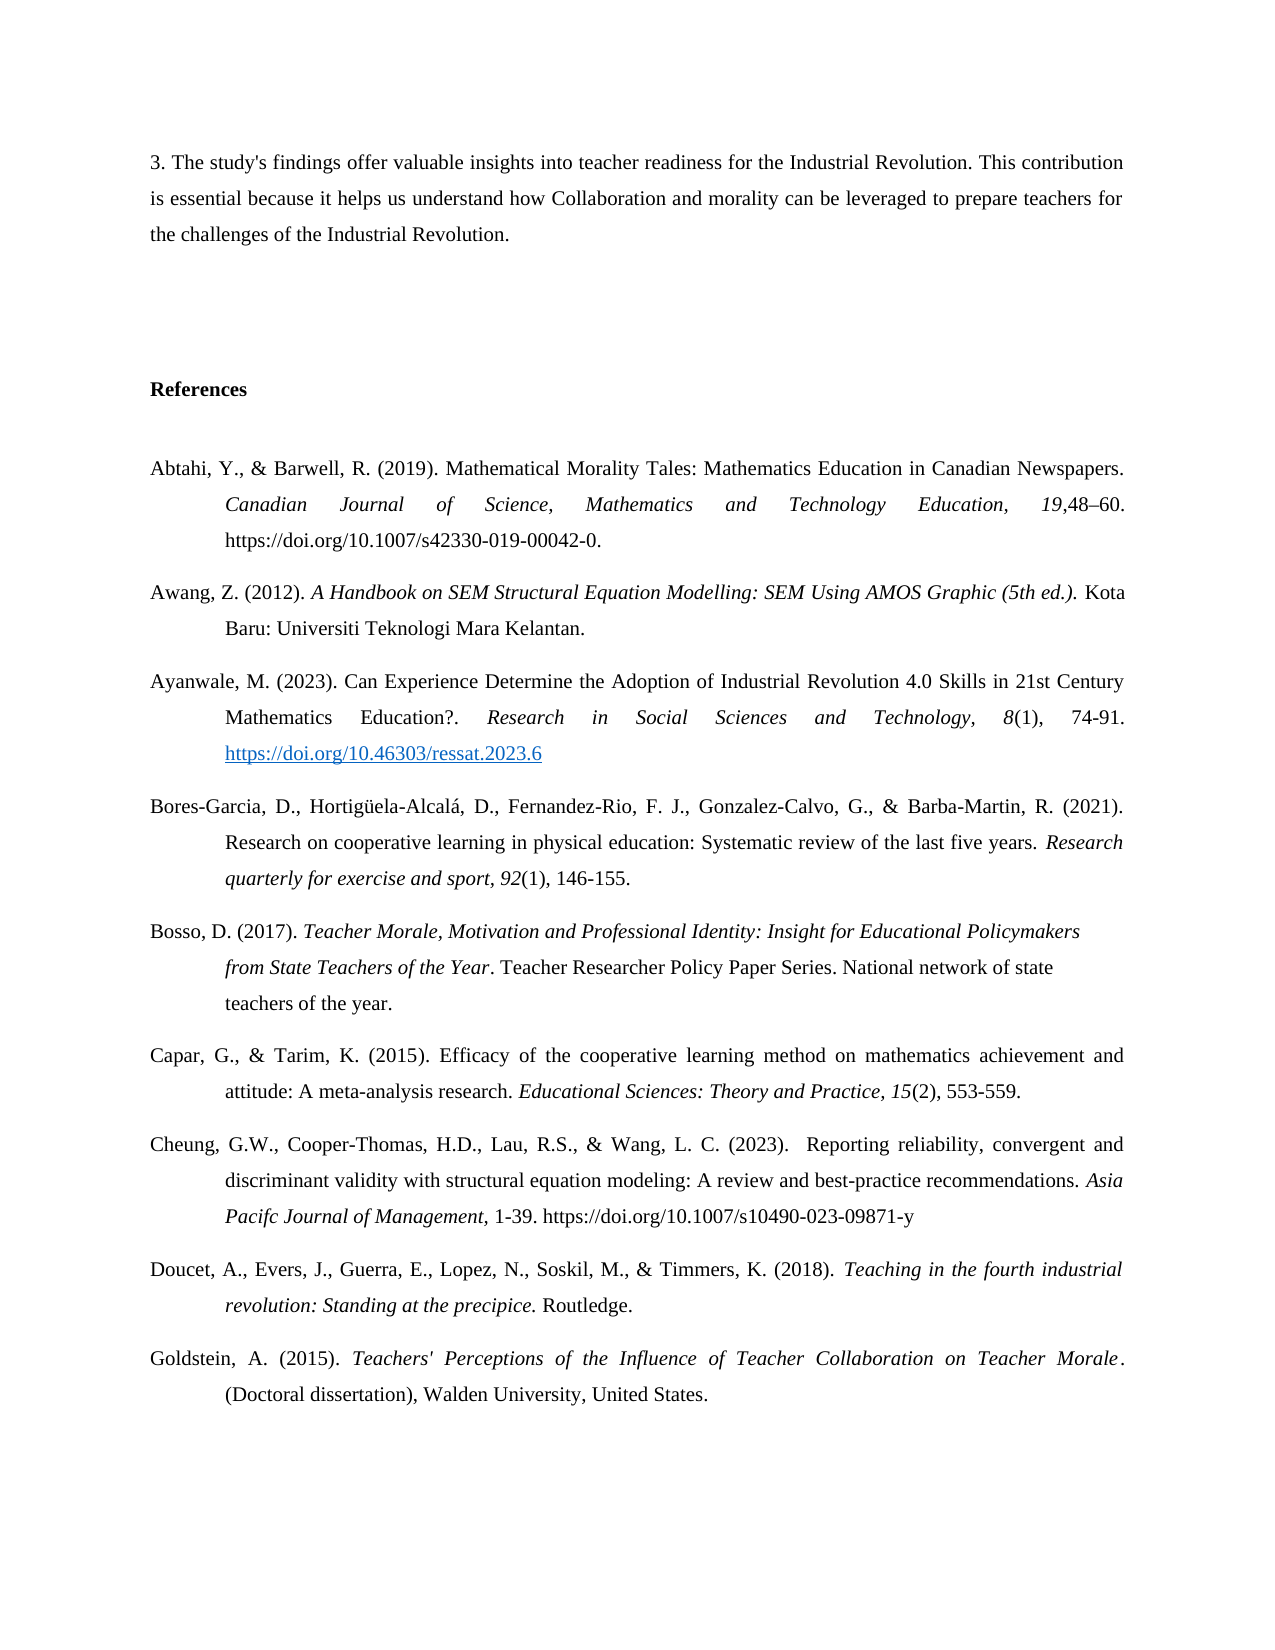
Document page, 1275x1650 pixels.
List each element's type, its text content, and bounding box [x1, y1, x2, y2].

text 3. The study's findings offer valuable insights into teacher readiness for the Industrial Revolution. This contribution is essential because it helps us understand how Collaboration and morality can be leveraged to prepare teachers for the challenges of the Industrial Revolution. [150, 150, 1125, 246]
text Abtahi, Y., & Barwell, R. (2019). Mathematical Morality Tales: Mathematics Education in Canadian Newspapers. Canadian Journal of Science, Mathematics and Technology Education, 19,48–60. https://doi.org/10.1007/s42330-019-00042-0. [150, 456, 1125, 552]
text Goldstein, A. (2015). Teachers' Perceptions of the Influence of Teacher Collaboration on Teacher Morale. (Doctoral dissertation), Walden University, United States. [150, 1346, 1125, 1406]
text Capar, G., & Tarim, K. (2015). Efficacy of the cooperative learning method on mathematics achievement and attitude: A meta-analysis research. Educational Sciences: Theory and Practice, 15(2), 553-559. [150, 1043, 1125, 1103]
text Doucet, A., Evers, J., Guerra, E., Lopez, N., Soskil, M., & Timmers, K. (2018). Teaching in the fourth industrial revolution: Standing at the precipice. Routledge. [150, 1257, 1125, 1317]
text Bosso, D. (2017). Teacher Morale, Motivation and Professional Identity: Insight for Educational Policymakers from State Teachers of the Year. Teacher Researcher Policy Paper Series. National network of state teachers of the year. [150, 919, 1125, 1015]
subtitle References [150, 377, 1125, 401]
text Awang, Z. (2012). A Handbook on SEM Structural Equation Modelling: SEM Using AMOS Graphic (5th ed.). Kota Baru: Universiti Teknologi Mara Kelantan. [150, 580, 1125, 640]
text Bores-Garcia, D., Hortigüela-Alcalá, D., Fernandez-Rio, F. J., Gonzalez-Calvo, G., & Barba-Martin, R. (2021). Research on cooperative learning in physical education: Systematic review of the last five years. Research quarterly for exercise and sport, 92(1), 146-155. [150, 794, 1125, 890]
text Ayanwale, M. (2023). Can Experience Determine the Adoption of Industrial Revolution 4.0 Skills in 21st Century Mathematics Education?. Research in Social Sciences and Technology, 8(1), 74-91. https://doi.org/10.46303/ressat.2023.6 [150, 669, 1125, 765]
text Cheung, G.W., Cooper-Thomas, H.D., Lau, R.S., & Wang, L. C. (2023). Reporting reliability, convergent and discriminant validity with structural equation modeling: A review and best-practice recommendations. Asia Pacifc Journal of Management, 1-39. https://doi.org/10.1007/s10490-023-09871-y [150, 1132, 1125, 1228]
